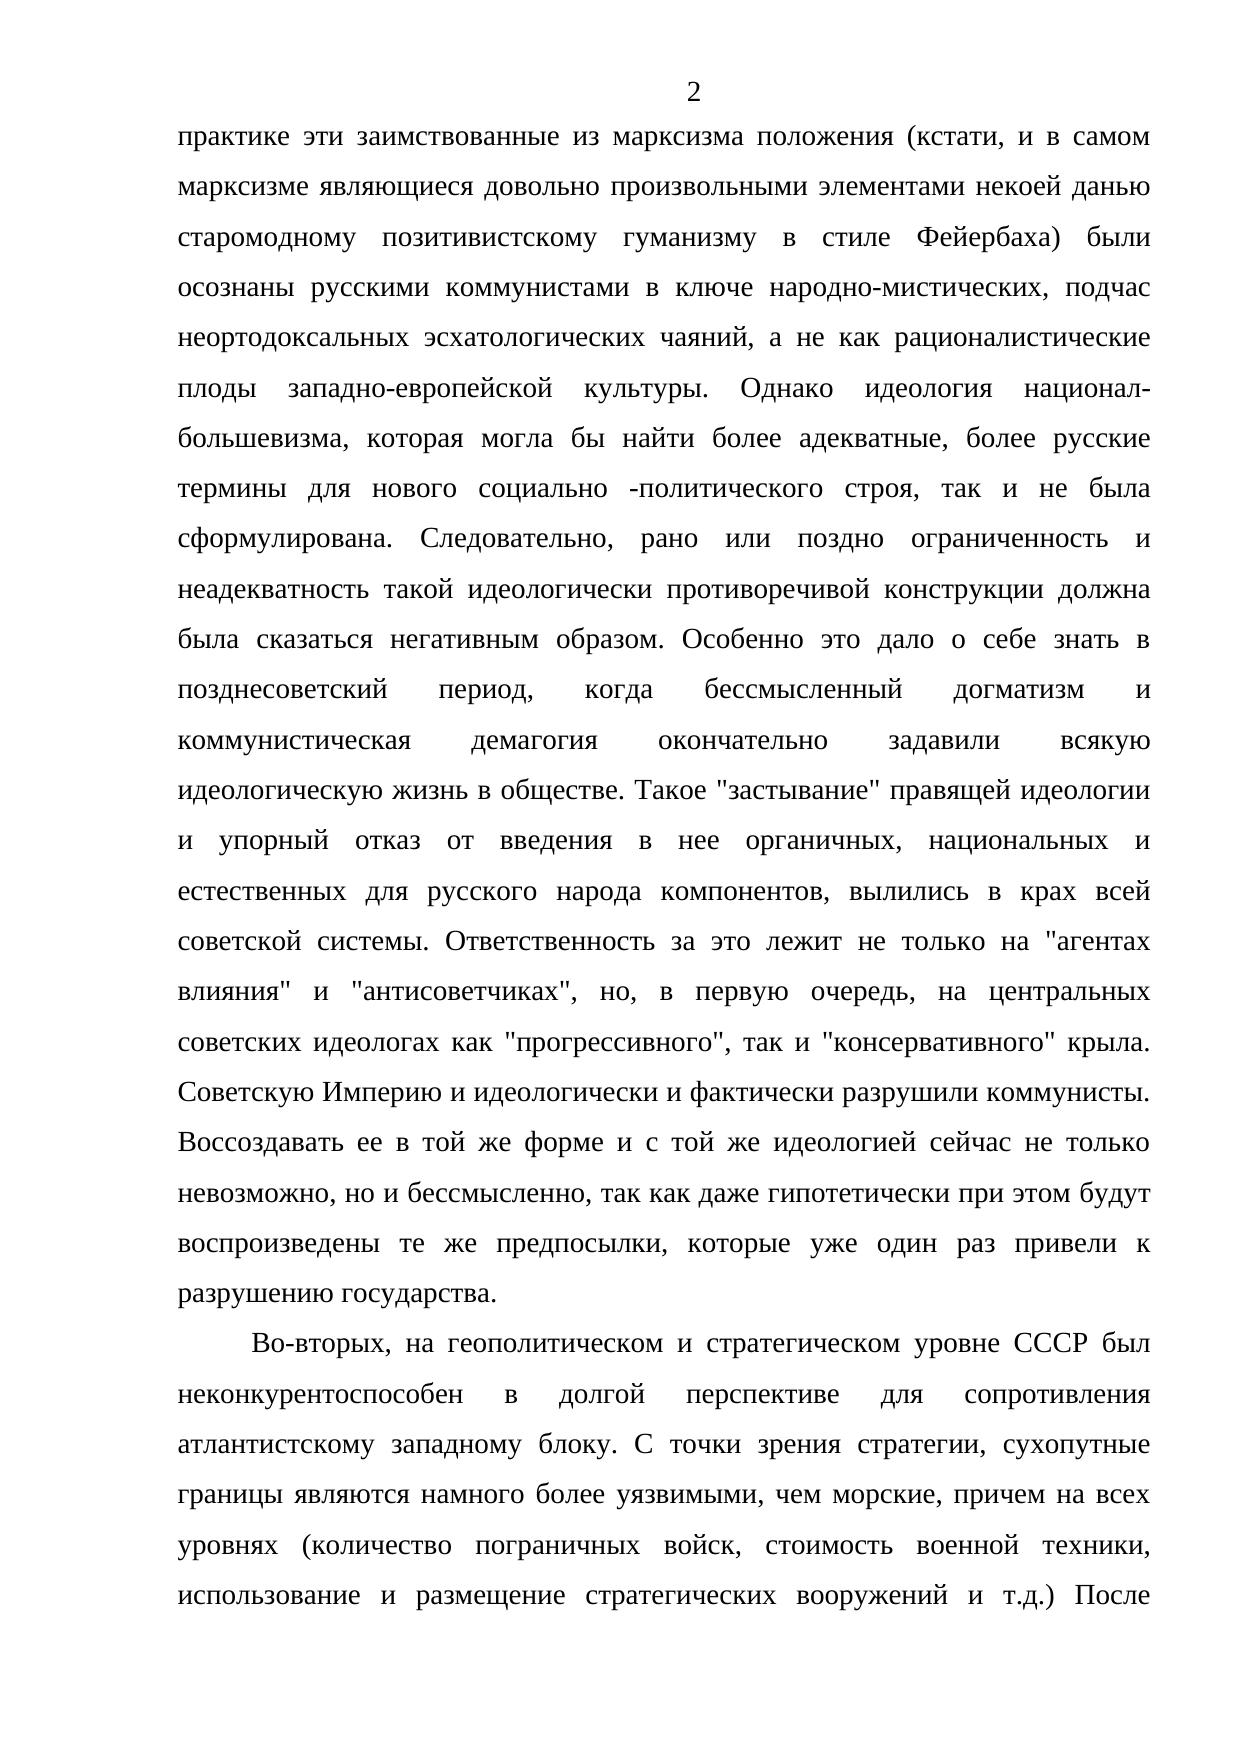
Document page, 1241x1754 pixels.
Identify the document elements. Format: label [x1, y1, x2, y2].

text [177, 1326, 1152, 1611]
text [177, 118, 1152, 1309]
